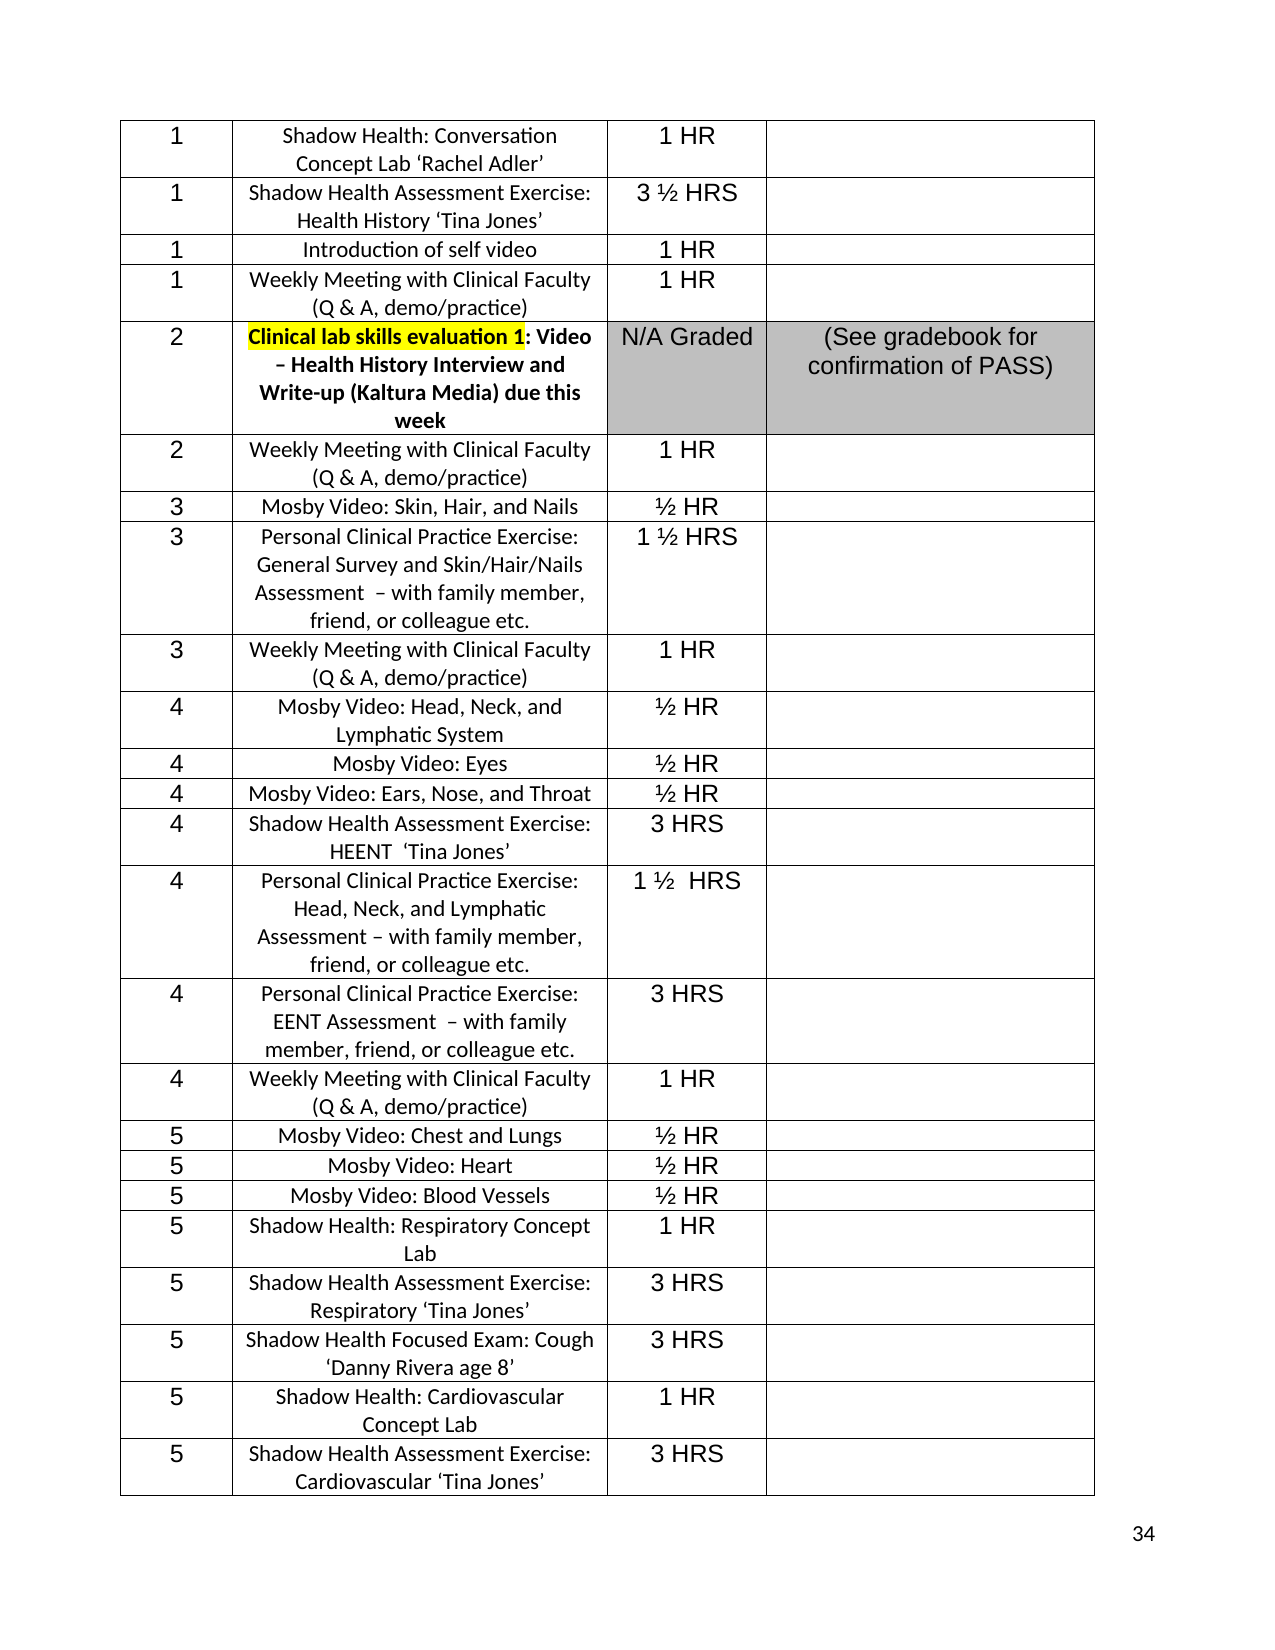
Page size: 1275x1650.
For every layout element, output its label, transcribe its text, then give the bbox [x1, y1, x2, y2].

table_cell Mosby Video: Blood Vessels [233, 1181, 607, 1210]
table_cell 5 [121, 1439, 232, 1495]
table_cell 4 [121, 1064, 232, 1120]
table_cell [767, 1325, 1094, 1381]
table_cell Shadow Health: Respiratory Concept Lab [233, 1211, 607, 1267]
table_cell [767, 1151, 1094, 1180]
table_cell [767, 635, 1094, 691]
table_cell (See gradebook for confirmation of PASS) [767, 322, 1094, 434]
table_cell 5 [121, 1181, 232, 1210]
table_cell 4 [121, 749, 232, 778]
table_cell Personal Clinical Practice Exercise: EENT Assessment – with family member, friend, or colleague etc. [233, 979, 607, 1063]
table_cell [767, 1439, 1094, 1495]
table_cell Personal Clinical Practice Exercise: Head, Neck, and Lymphatic Assessment – with family member, friend, or colleague etc. [233, 866, 607, 978]
table_cell 5 [121, 1268, 232, 1324]
table_cell [767, 749, 1094, 778]
table_cell Clinical lab skills evaluation 1: Video – Health History Interview and Write-up (Kaltura Media) due this week [233, 322, 607, 434]
table_cell [767, 121, 1094, 177]
table_cell Shadow Health Assessment Exercise: Health History ‘Tina Jones’ [233, 178, 607, 234]
table_cell 1 HR [608, 265, 766, 321]
table_cell Shadow Health Assessment Exercise: HEENT ‘Tina Jones’ [233, 809, 607, 865]
table_cell Weekly Meeting with Clinical Faculty (Q & A, demo/practice) [233, 1064, 607, 1120]
table_cell 1 HR [608, 1211, 766, 1267]
table_cell 5 [121, 1382, 232, 1438]
table_cell 4 [121, 866, 232, 978]
table_cell 3 HRS [608, 1268, 766, 1324]
table_cell 1 HR [608, 1064, 766, 1120]
table_cell [767, 866, 1094, 978]
table_cell 2 [121, 322, 232, 434]
table_cell 3 ½ HRS [608, 178, 766, 234]
table_cell [767, 692, 1094, 748]
table_cell 4 [121, 692, 232, 748]
table_cell Mosby Video: Head, Neck, and Lymphatic System [233, 692, 607, 748]
table_cell ½ HR [608, 749, 766, 778]
table_cell [767, 522, 1094, 634]
table_cell 5 [121, 1151, 232, 1180]
table_cell ½ HR [608, 1121, 766, 1150]
table_cell Shadow Health Assessment Exercise: Respiratory ‘Tina Jones’ [233, 1268, 607, 1324]
table_cell 3 HRS [608, 1325, 766, 1381]
table_cell [767, 1268, 1094, 1324]
table_cell Shadow Health: Conversation Concept Lab ‘Rachel Adler’ [233, 121, 607, 177]
table_cell ½ HR [608, 1181, 766, 1210]
table_cell [767, 1121, 1094, 1150]
table_cell 1 HR [608, 635, 766, 691]
table_cell 1 [121, 121, 232, 177]
table_cell 1 [121, 178, 232, 234]
table_cell 3 HRS [608, 809, 766, 865]
table_cell [767, 809, 1094, 865]
table_cell Mosby Video: Ears, Nose, and Throat [233, 779, 607, 808]
table_cell 3 [121, 522, 232, 634]
table_cell ½ HR [608, 692, 766, 748]
table_cell 4 [121, 779, 232, 808]
table_cell [767, 979, 1094, 1063]
table_cell [767, 1181, 1094, 1210]
table_cell ½ HR [608, 492, 766, 521]
table_cell [767, 779, 1094, 808]
table_cell [767, 265, 1094, 321]
table_cell [767, 435, 1094, 491]
table_cell 3 HRS [608, 979, 766, 1063]
table_cell 1 [121, 265, 232, 321]
table_cell Weekly Meeting with Clinical Faculty (Q & A, demo/practice) [233, 265, 607, 321]
table_cell Weekly Meeting with Clinical Faculty (Q & A, demo/practice) [233, 635, 607, 691]
table_cell 1 ½ HRS [608, 866, 766, 978]
table_cell [767, 492, 1094, 521]
table_cell Personal Clinical Practice Exercise: General Survey and Skin/Hair/Nails Assessment – with family member, friend, or colleague etc. [233, 522, 607, 634]
table_cell ½ HR [608, 779, 766, 808]
table_cell Weekly Meeting with Clinical Faculty (Q & A, demo/practice) [233, 435, 607, 491]
table_cell 3 [121, 492, 232, 521]
table_cell 4 [121, 979, 232, 1063]
table_cell 5 [121, 1211, 232, 1267]
table_cell N/A Graded [608, 322, 766, 434]
table_cell 4 [121, 809, 232, 865]
table_cell 3 HRS [608, 1439, 766, 1495]
table_cell [767, 1064, 1094, 1120]
table_cell 1 HR [608, 235, 766, 264]
table_cell ½ HR [608, 1151, 766, 1180]
table_cell [767, 235, 1094, 264]
table_cell [767, 178, 1094, 234]
table_cell Introduction of self video [233, 235, 607, 264]
table_cell [767, 1382, 1094, 1438]
table_cell 2 [121, 435, 232, 491]
table_cell 1 ½ HRS [608, 522, 766, 634]
table_cell 3 [121, 635, 232, 691]
table_cell Shadow Health: Cardiovascular Concept Lab [233, 1382, 607, 1438]
table_cell Shadow Health Assessment Exercise: Cardiovascular ‘Tina Jones’ [233, 1439, 607, 1495]
table_cell 5 [121, 1121, 232, 1150]
table_cell Mosby Video: Chest and Lungs [233, 1121, 607, 1150]
table_cell Mosby Video: Skin, Hair, and Nails [233, 492, 607, 521]
table_cell Mosby Video: Heart [233, 1151, 607, 1180]
table_cell 1 HR [608, 121, 766, 177]
table_cell [767, 1211, 1094, 1267]
table_cell 1 HR [608, 435, 766, 491]
table_cell Shadow Health Focused Exam: Cough ‘Danny Rivera age 8’ [233, 1325, 607, 1381]
table_cell 5 [121, 1325, 232, 1381]
table_cell 1 HR [608, 1382, 766, 1438]
table_cell 1 [121, 235, 232, 264]
table_cell Mosby Video: Eyes [233, 749, 607, 778]
